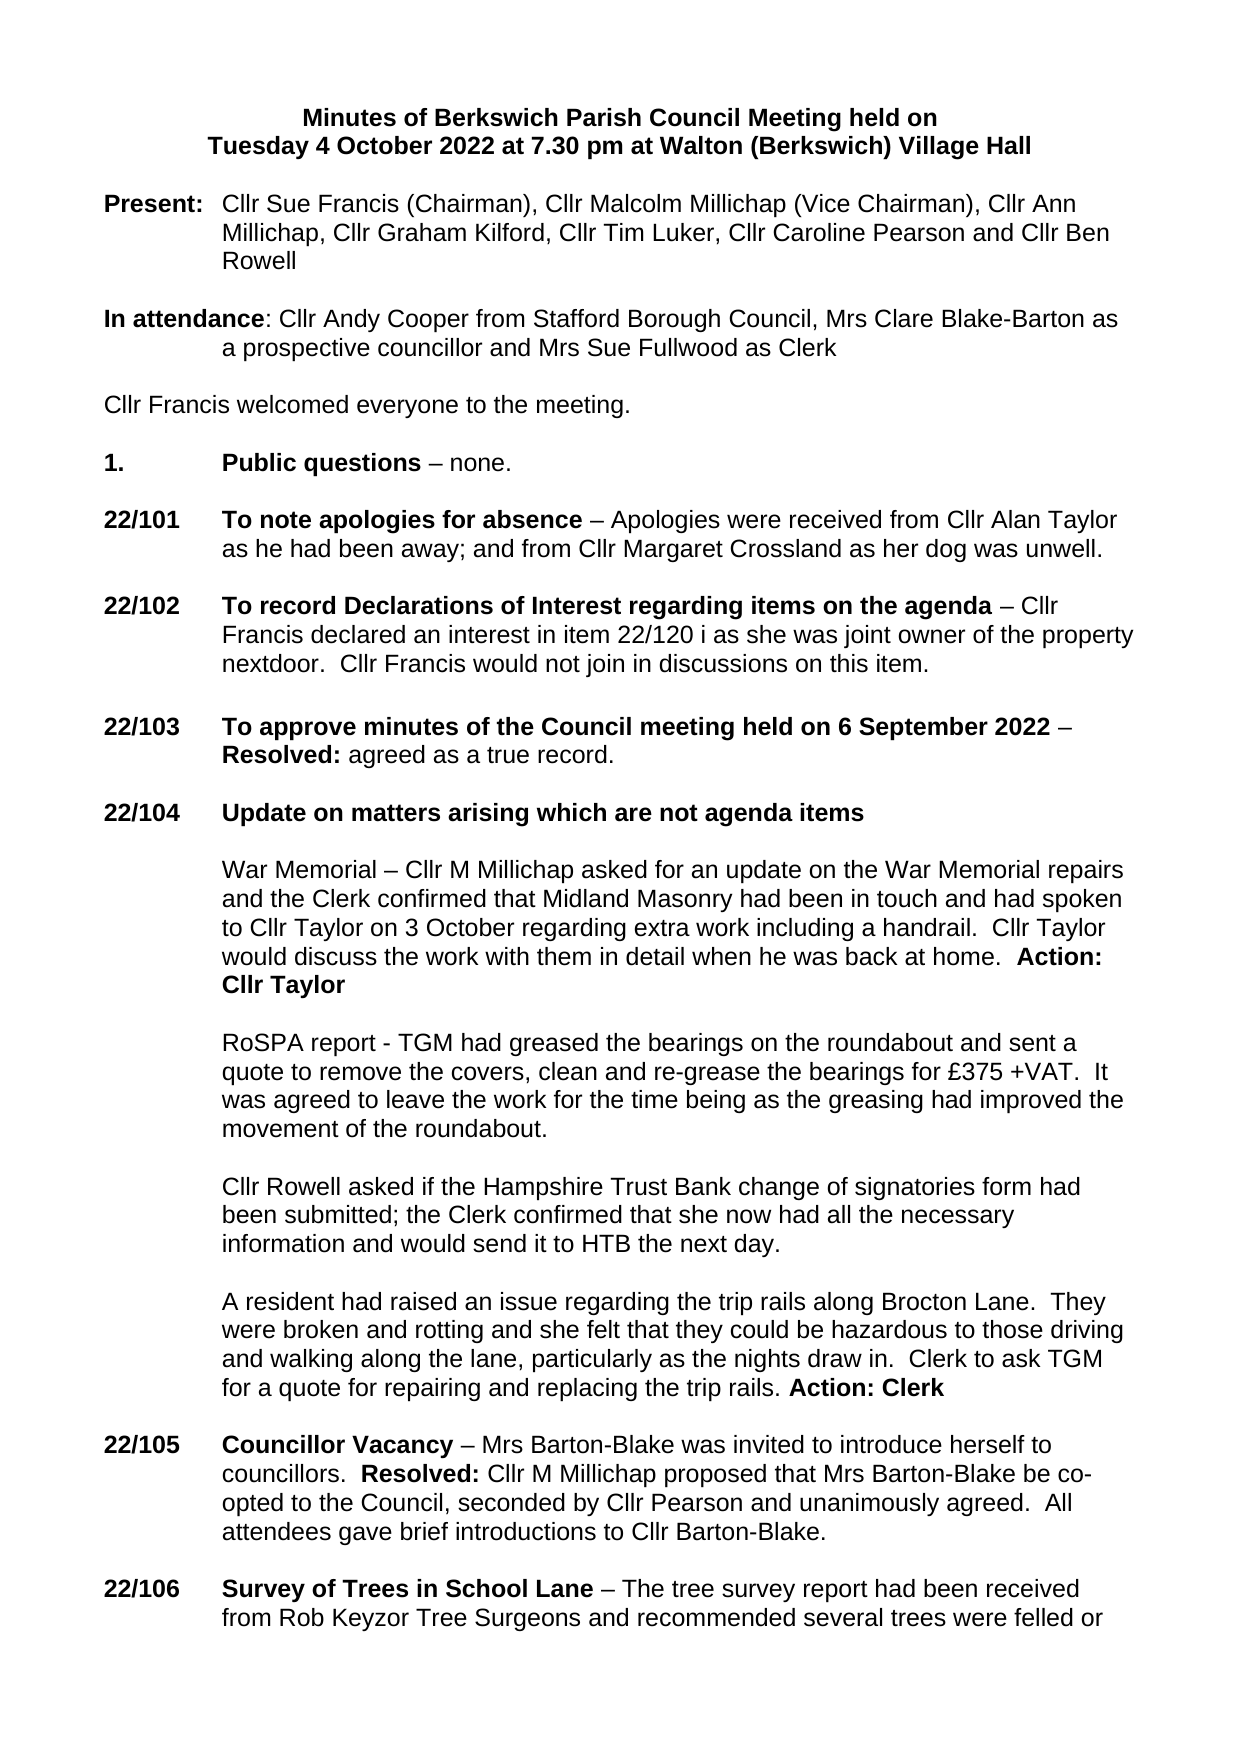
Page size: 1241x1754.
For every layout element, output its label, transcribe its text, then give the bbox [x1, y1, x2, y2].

text In attendance: Cllr Andy Cooper from Stafford Borough Council, Mrs Clare Blake-Barton as a prospective councillor and Mrs Sue Fullwood as Clerk [103, 304, 1137, 361]
text 22/104 Update on matters arising which are not agenda items [103, 798, 1137, 827]
text 22/101 To note apologies for absence – Apologies were received from Cllr Alan Taylor as he had been away; and from Cllr Margaret Crossland as her dog was unwell. [103, 505, 1137, 562]
text RoSPA report - TGM had greased the bearings on the roundabout and sent a quote to remove the covers, clean and re-grease the bearings for £375 +VAT. It was agreed to leave the work for the time being as the greasing had improved the movement of the roundabout. [222, 1028, 1137, 1143]
text War Memorial – Cllr M Millichap asked for an update on the War Memorial repairs and the Clerk confirmed that Midland Masonry had been in touch and had spoken to Cllr Taylor on 3 October regarding extra work including a handrail. Cllr Taylor would discuss the work with them in detail when he was back at home. Action: Cllr Taylor [103, 855, 1137, 999]
text Tuesday 4 October 2022 at 7.30 pm at Walton (Berkswich) Village Hall [103, 131, 1137, 160]
text Cllr Francis welcomed everyone to the meeting. [103, 390, 1137, 419]
text Minutes of Berkswich Parish Council Meeting held on [103, 102, 1137, 131]
text 22/102 To record Declarations of Interest regarding items on the agenda – Cllr Francis declared an interest in item 22/120 i as she was joint owner of the property nextdoor. Cllr Francis would not join in discussions on this item. [103, 591, 1137, 677]
text 22/103 To approve minutes of the Council meeting held on 6 September 2022 – Resolved: agreed as a true record. [103, 712, 1137, 769]
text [103, 1574, 1137, 1632]
text Present: Cllr Sue Francis (Chairman), Cllr Malcolm Millichap (Vice Chairman), Cllr Ann Millichap, Cllr Graham Kilford, Cllr Tim Luker, Cllr Caroline Pearson and Cllr Ben Rowell [103, 189, 1137, 275]
text 1. Public questions – none. [103, 447, 1137, 476]
text A resident had raised an issue regarding the trip rails along Brocton Lane. They were broken and rotting and she felt that they could be hazardous to those driving and walking along the lane, particularly as the nights draw in. Clerk to ask TGM for a quote for repairing and replacing the trip rails. Action: Clerk [103, 1287, 1137, 1402]
text Cllr Rowell asked if the Hampshire Trust Bank change of signatories form had been submitted; the Clerk confirmed that she now had all the necessary information and would send it to HTB the next day. [103, 1172, 1137, 1258]
text 22/105 Councillor Vacancy – Mrs Barton-Blake was invited to introduce herself to councillors. Resolved: Cllr M Millichap proposed that Mrs Barton-Blake be co-opted to the Council, seconded by Cllr Pearson and unanimously agreed. All attendees gave brief introductions to Cllr Barton-Blake. [103, 1430, 1137, 1545]
